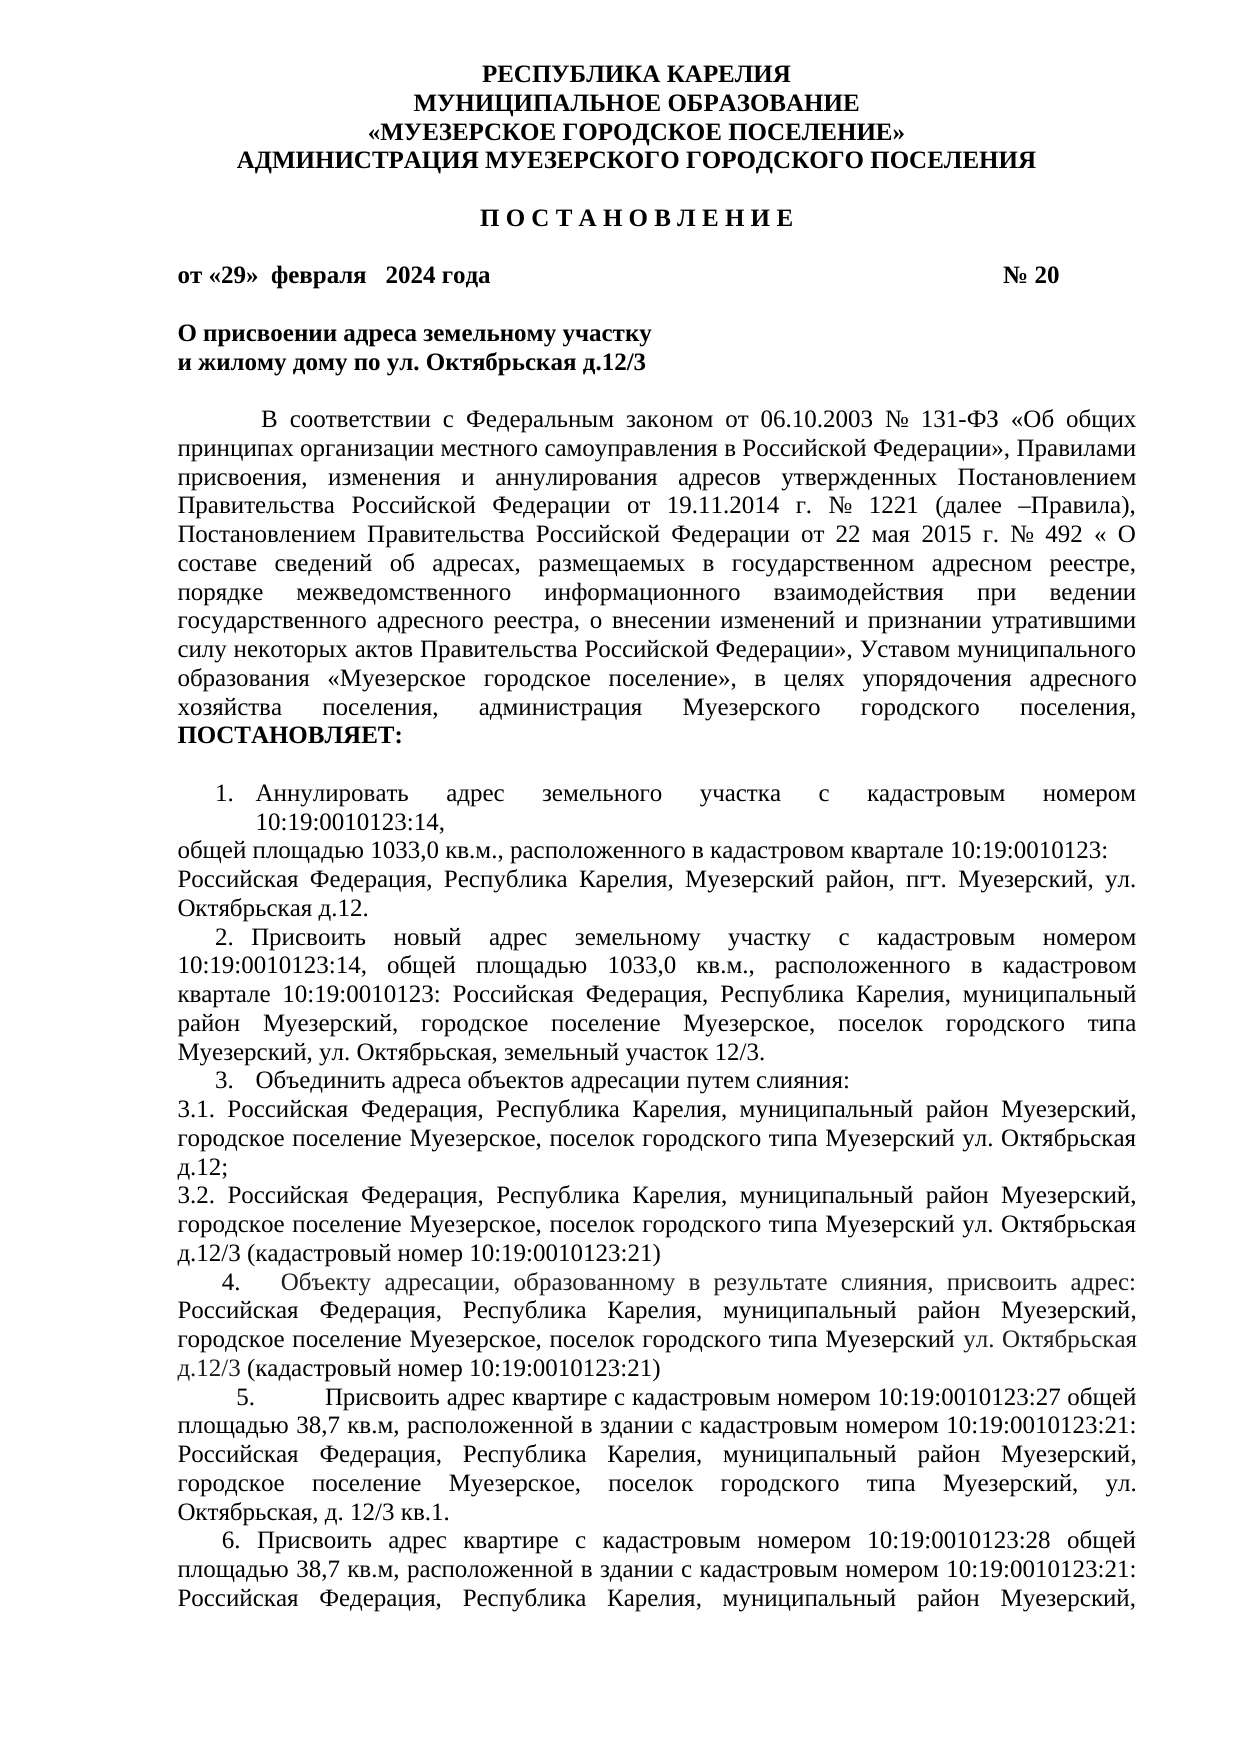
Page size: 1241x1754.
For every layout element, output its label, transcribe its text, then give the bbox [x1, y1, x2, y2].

list Объединить адреса объектов адресации путем слияния: [215, 1065, 1137, 1094]
list Присвоить новый адрес земельному участку с кадастровым номером 10:19:0010123:14, общей площадью 1033,0 кв.м., расположенного в кадастровом квартале 10:19:0010123: Российская Федерация, Республика Карелия, муниципальный район Муезерский, городское поселение Муезерское, поселок городского типа Муезерский, ул. Октябрьская, земельный участок 12/3. [177, 922, 1137, 1065]
text общей площадью 1033,0 кв.м., расположенного в кадастровом квартале 10:19:0010123: [177, 835, 1137, 864]
text «МУЕЗЕРСКОЕ ГОРОДСКОЕ ПОСЕЛЕНИЕ» [213, 117, 1060, 145]
list Присвоить адрес квартире с кадастровым номером 10:19:0010123:27 общей площадью 38,7 кв.м, расположенной в здании с кадастровым номером 10:19:0010123:21: Российская Федерация, Республика Карелия, муниципальный район Муезерский, городское поселение Муезерское, поселок городского типа Муезерский, ул. Октябрьская, д. 12/3 кв.1. [177, 1382, 1137, 1525]
text О присвоении адреса земельному участку [177, 318, 1060, 347]
text В соответствии с Федеральным законом от 06.10.2003 № 131-ФЗ «Об общих принципах организации местного самоуправления в Российской Федерации», Правилами присвоения, изменения и аннулирования адресов утвержденных Постановлением Правительства Российской Федерации от 19.11.2014 г. № 1221 (далее –Правила), Постановлением Правительства Российской Федерации от 22 мая 2015 г. № 492 « О составе сведений об адресах, размещаемых в государственном адресном реестре, порядке межведомственного информационного взаимодействия при ведении государственного адресного реестра, о внесении изменений и признании утратившими силу некоторых актов Правительства Российской Федерации», Уставом муниципального образования «Муезерское городское поселение», в целях упорядочения адресного хозяйства поселения, администрация Муезерского городского поселения, ПОСТАНОВЛЯЕТ: [177, 404, 1137, 749]
text 4. Объекту адресации, образованному в результате слияния, присвоить адрес: Российская Федерация, Республика Карелия, муниципальный район Муезерский, городское поселение Муезерское, поселок городского типа Муезерский ул. Октябрьская д.12/3 (кадастровый номер 10:19:0010123:21) [177, 1267, 1137, 1382]
list Аннулировать адрес земельного участка с кадастровым номером 10:19:0010123:14, [215, 778, 1137, 835]
text Российская Федерация, Республика Карелия, Муезерский район, пгт. Муезерский, ул. Октябрьская д.12. [177, 864, 1137, 922]
text РЕСПУБЛИКА КАРЕЛИЯ [213, 59, 1060, 88]
text и жилому дому по ул. Октябрьская д.12/3 [177, 347, 1060, 375]
text 3.1. Российская Федерация, Республика Карелия, муниципальный район Муезерский, городское поселение Муезерское, поселок городского типа Муезерский ул. Октябрьская д.12; [177, 1094, 1137, 1180]
text от «29» февраля 2024 года № 20 [177, 260, 1137, 289]
text П О С Т А Н О В Л Е Н И Е [213, 203, 1060, 232]
text МУНИЦИПАЛЬНОЕ ОБРАЗОВАНИЕ [213, 88, 1060, 117]
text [177, 1525, 1137, 1612]
text 3.2. Российская Федерация, Республика Карелия, муниципальный район Муезерский, городское поселение Муезерское, поселок городского типа Муезерский ул. Октябрьская д.12/3 (кадастровый номер 10:19:0010123:21) [177, 1180, 1137, 1267]
text АДМИНИСТРАЦИЯ МУЕЗЕРСКОГО ГОРОДСКОГО ПОСЕЛЕНИЯ [213, 145, 1060, 174]
